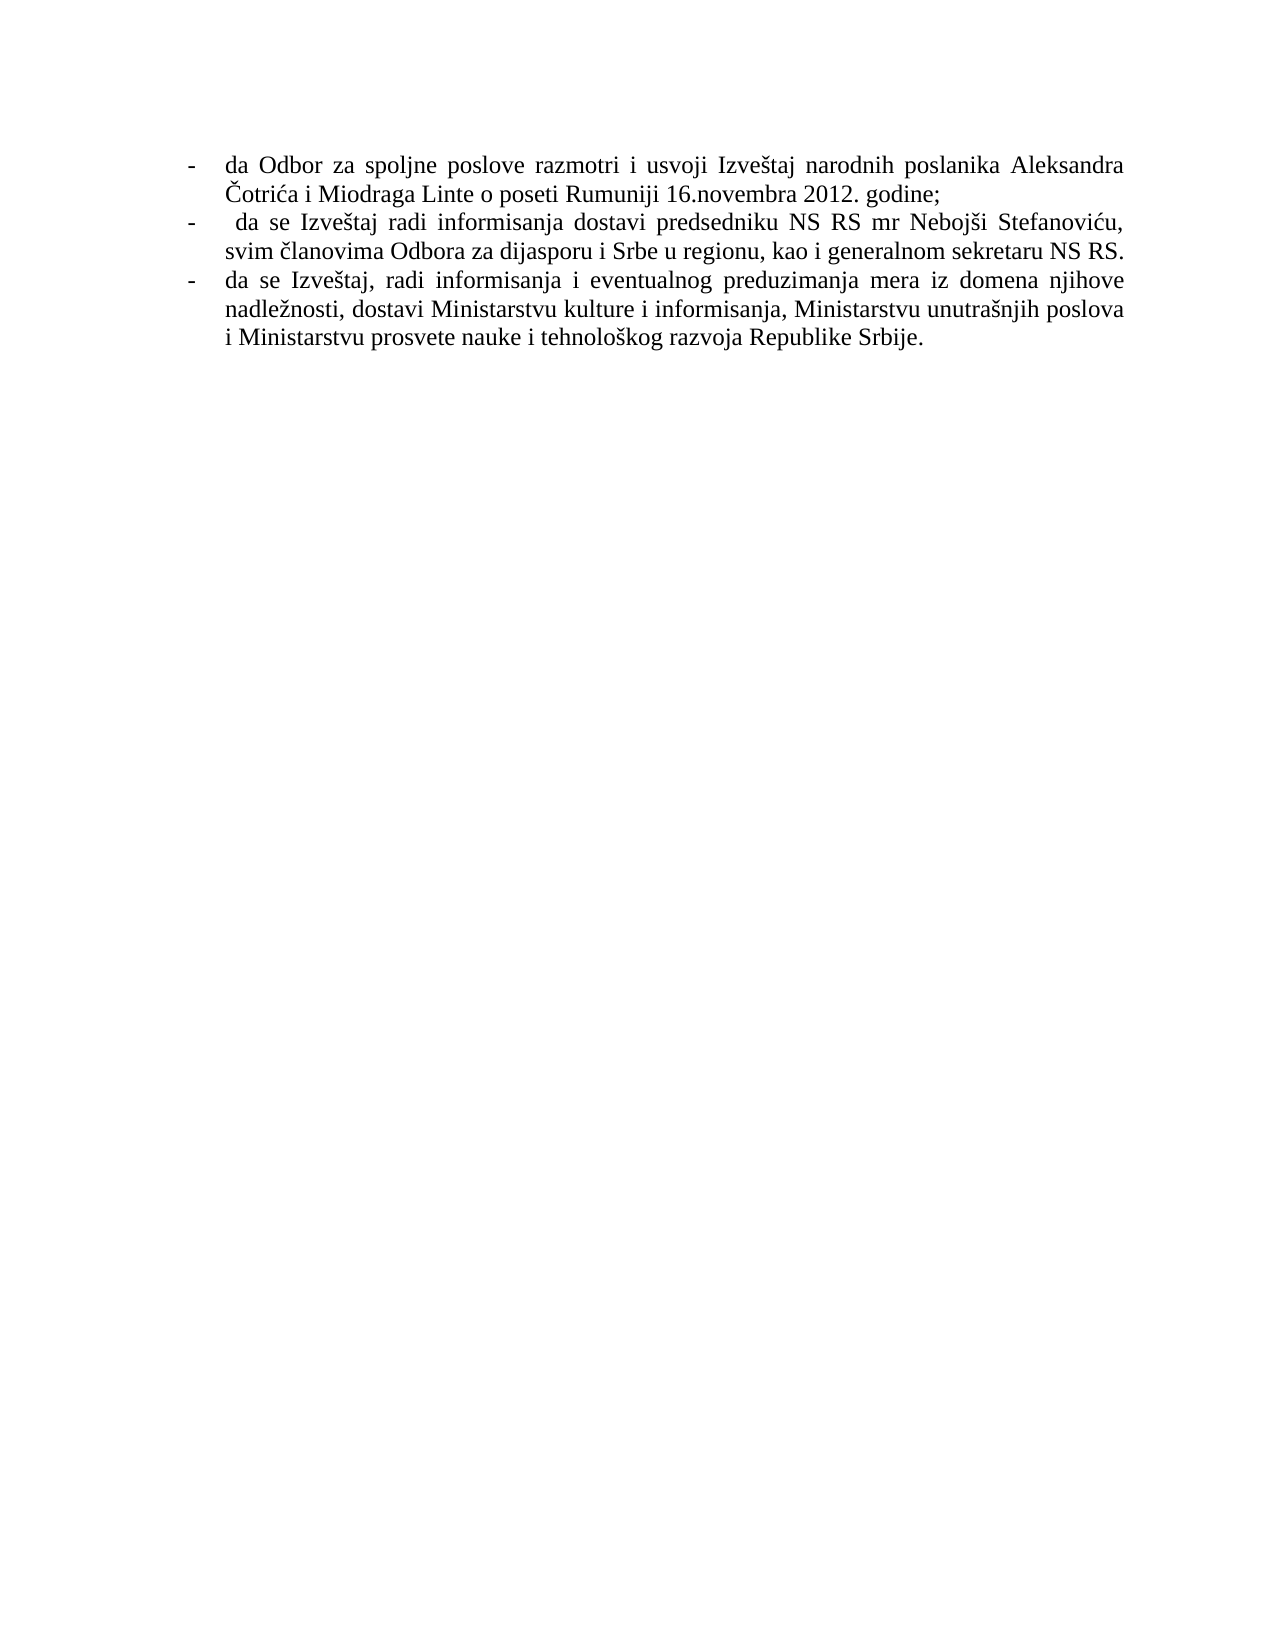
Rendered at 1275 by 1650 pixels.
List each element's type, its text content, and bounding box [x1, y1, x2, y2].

list da se Izveštaj, radi informisanja i eventualnog preduzimanja mera iz domena njihove nadležnosti, dostavi Ministarstvu kulture i informisanja, Ministarstvu unutrašnjih poslova i Ministarstvu prosvete nauke i tehnološkog razvoja Republike Srbije. [187, 265, 1125, 351]
list da Odbor za spoljne poslove razmotri i usvoji Izveštaj narodnih poslanika Aleksandra Čotrića i Miodraga Linte o poseti Rumuniji 16.novembra 2012. godine; [187, 150, 1125, 207]
list da se Izveštaj radi informisanja dostavi predsedniku NS RS mr Nebojši Stefanoviću, svim članovima Odbora za dijasporu i Srbe u regionu, kao i generalnom sekretaru NS RS. [187, 207, 1125, 265]
